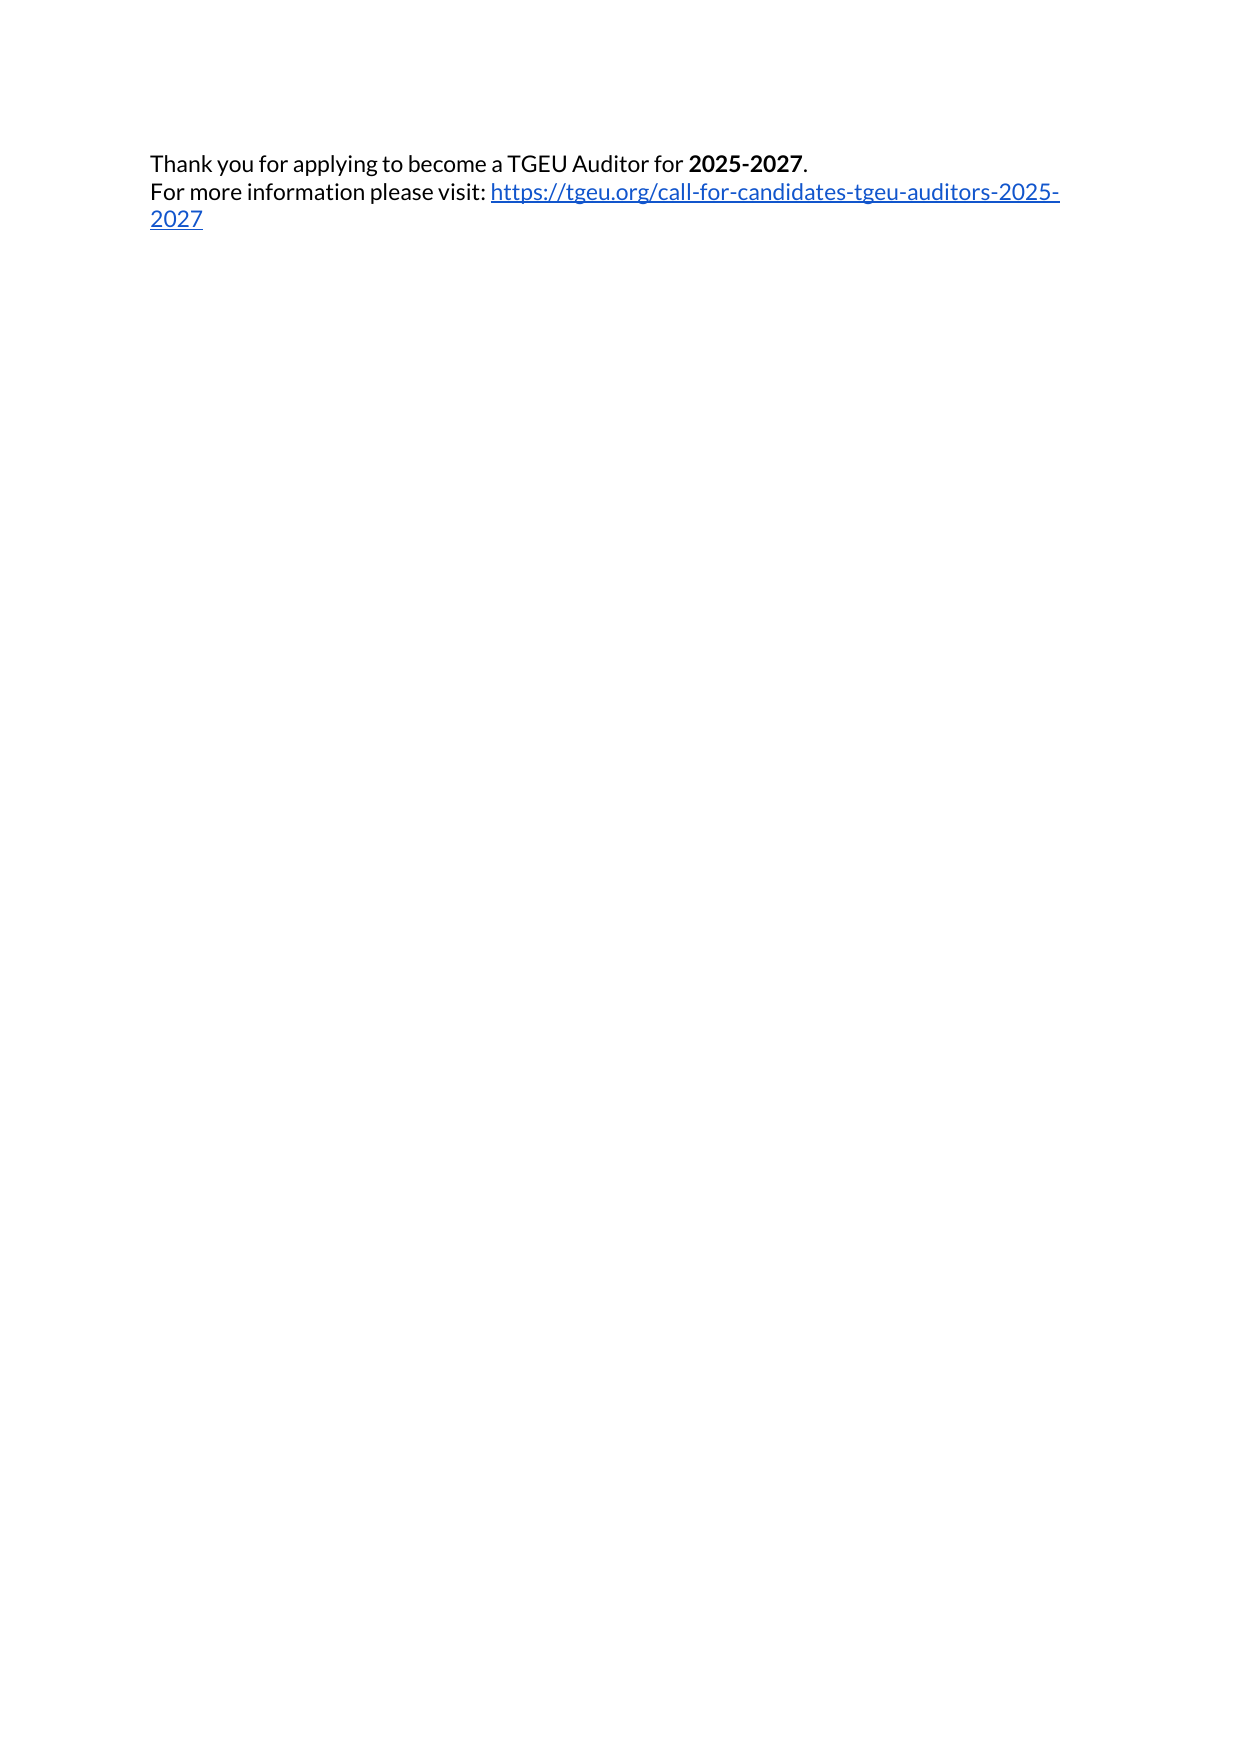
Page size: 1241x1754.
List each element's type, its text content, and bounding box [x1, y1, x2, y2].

text Thank you for applying to become a TGEU Auditor for 2025-2027. For more information please visit: https://tgeu.org/call-for-candidates-tgeu-auditors-2025-2027 [150, 150, 1090, 232]
